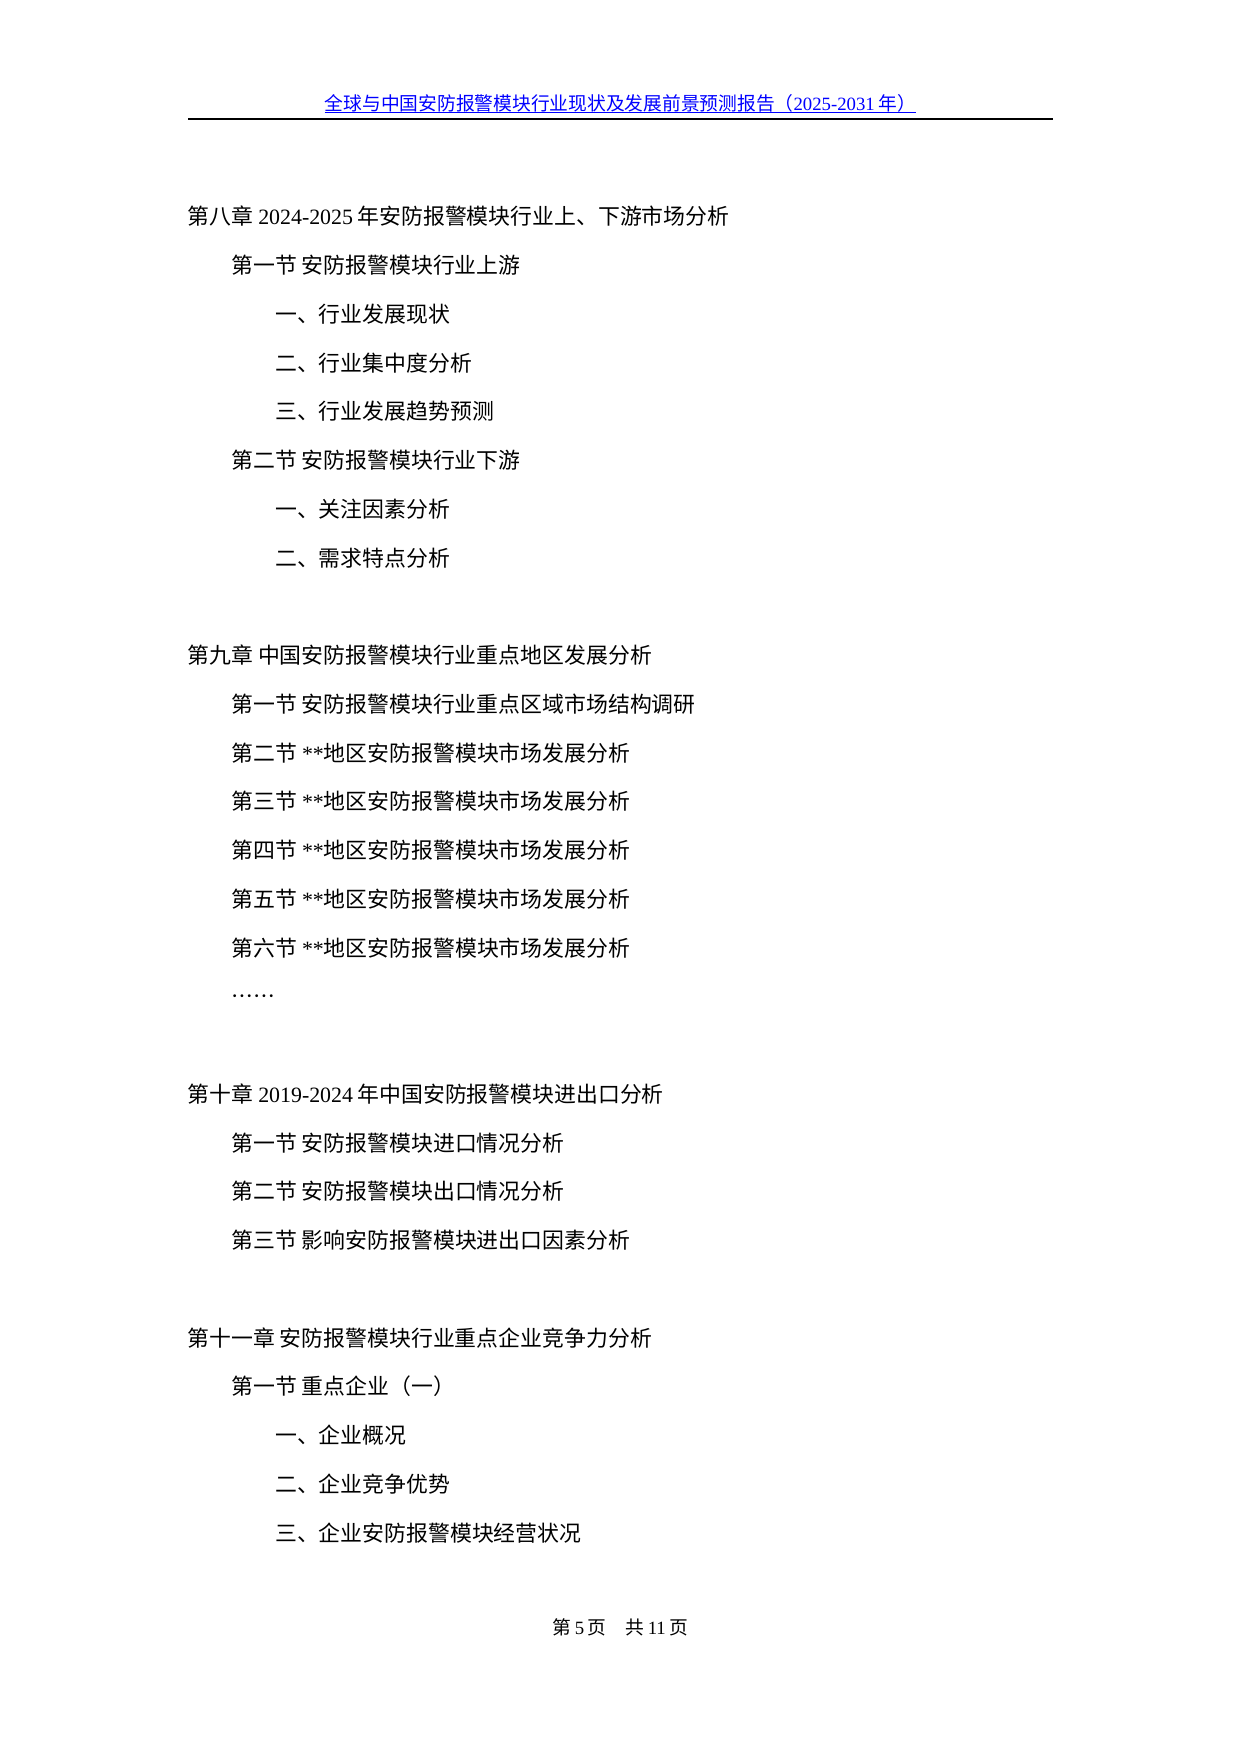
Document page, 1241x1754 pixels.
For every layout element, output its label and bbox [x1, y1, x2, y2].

text [187, 150, 1053, 1548]
